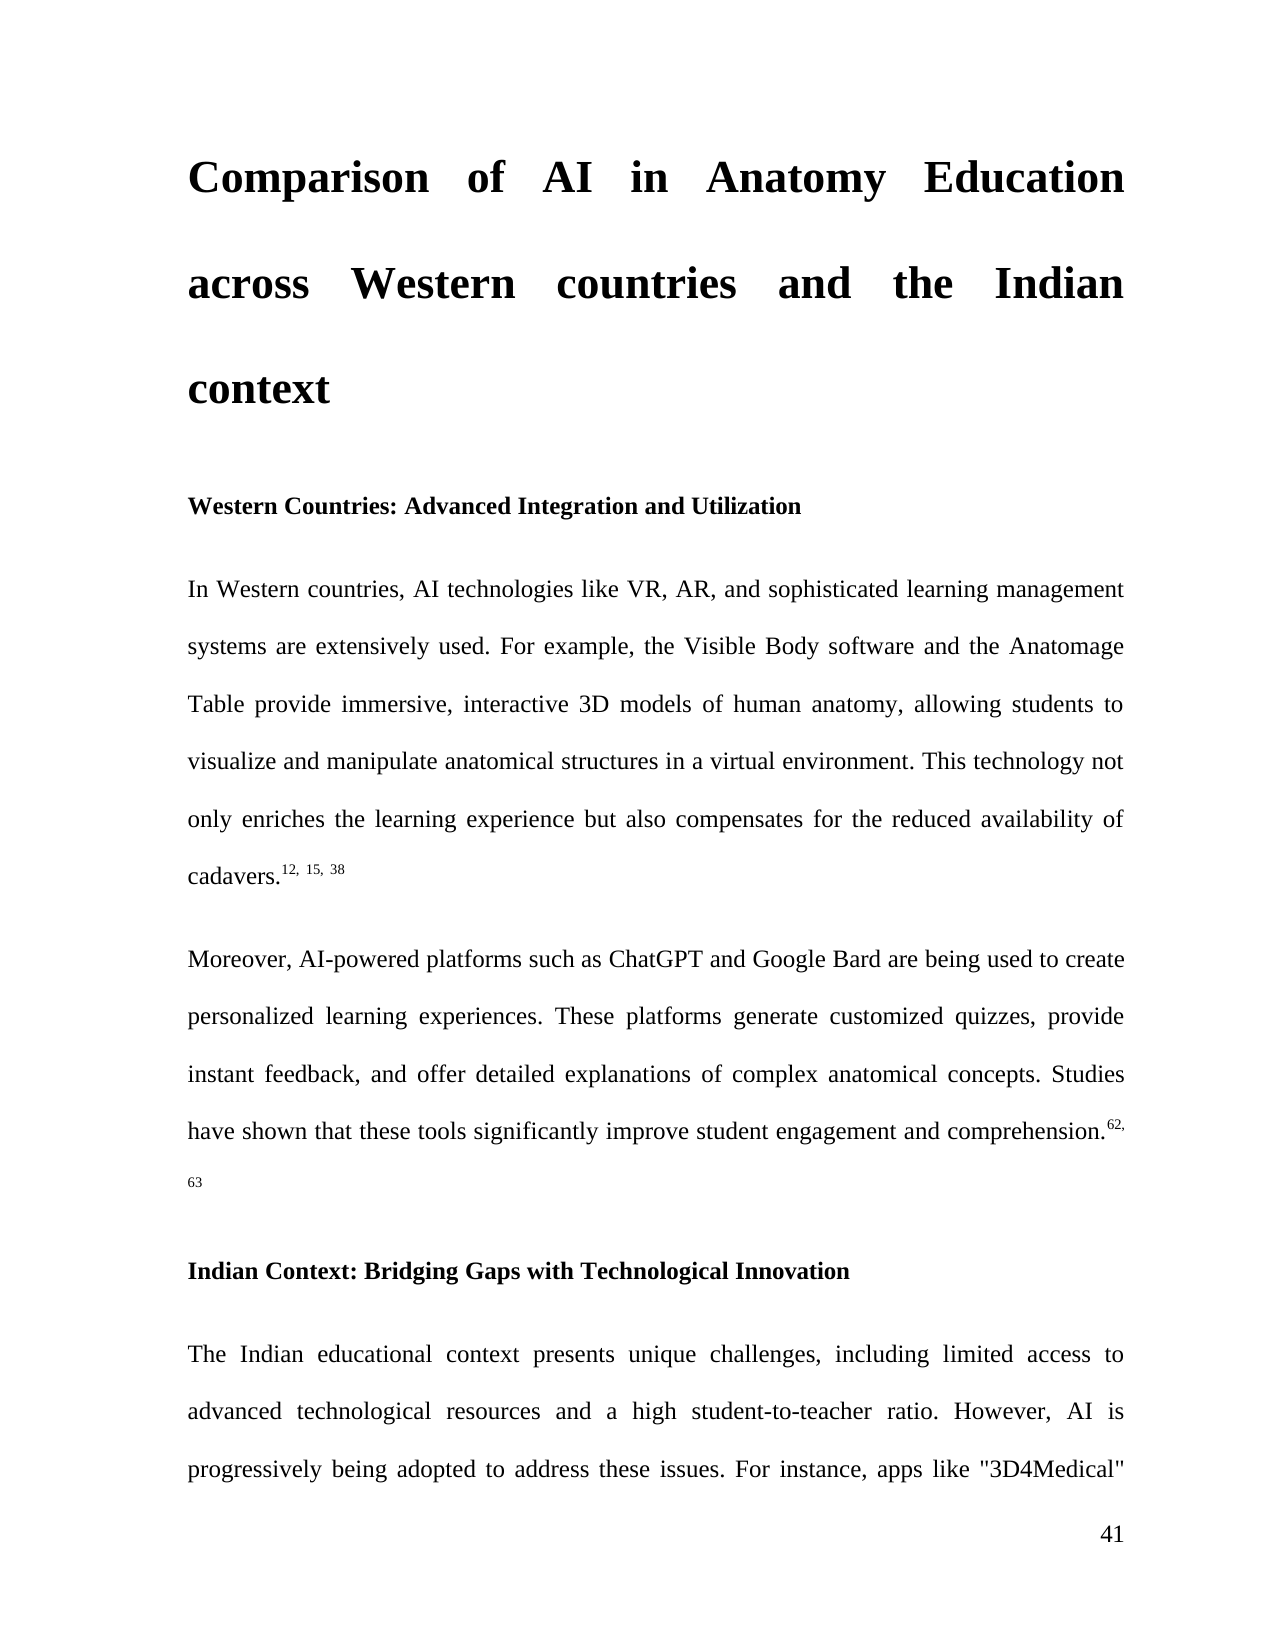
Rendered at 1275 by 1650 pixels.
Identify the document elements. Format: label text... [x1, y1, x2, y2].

text Comparison of AI in Anatomy Education across Western countries and the Indian context [187, 150, 1125, 413]
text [187, 1339, 1125, 1482]
text Indian Context: Bridging Gaps with Technological Innovation [187, 1256, 1137, 1285]
text In Western countries, AI technologies like VR, AR, and sophisticated learning management systems are extensively used. For example, the Visible Body software and the Anatomage Table provide immersive, interactive 3D models of human anatomy, allowing students to visualize and manipulate anatomical structures in a virtual environment. This technology not only enriches the learning experience but also compensates for the reduced availability of cadavers.12, 15, 38 [187, 574, 1125, 890]
text Moreover, AI-powered platforms such as ChatGPT and Google Bard are being used to create personalized learning experiences. These platforms generate customized quizzes, provide instant feedback, and offer detailed explanations of complex anatomical concepts. Studies have shown that these tools significantly improve student engagement and comprehension.62, 63 [187, 944, 1125, 1202]
text Western Countries: Advanced Integration and Utilization [187, 491, 1137, 520]
